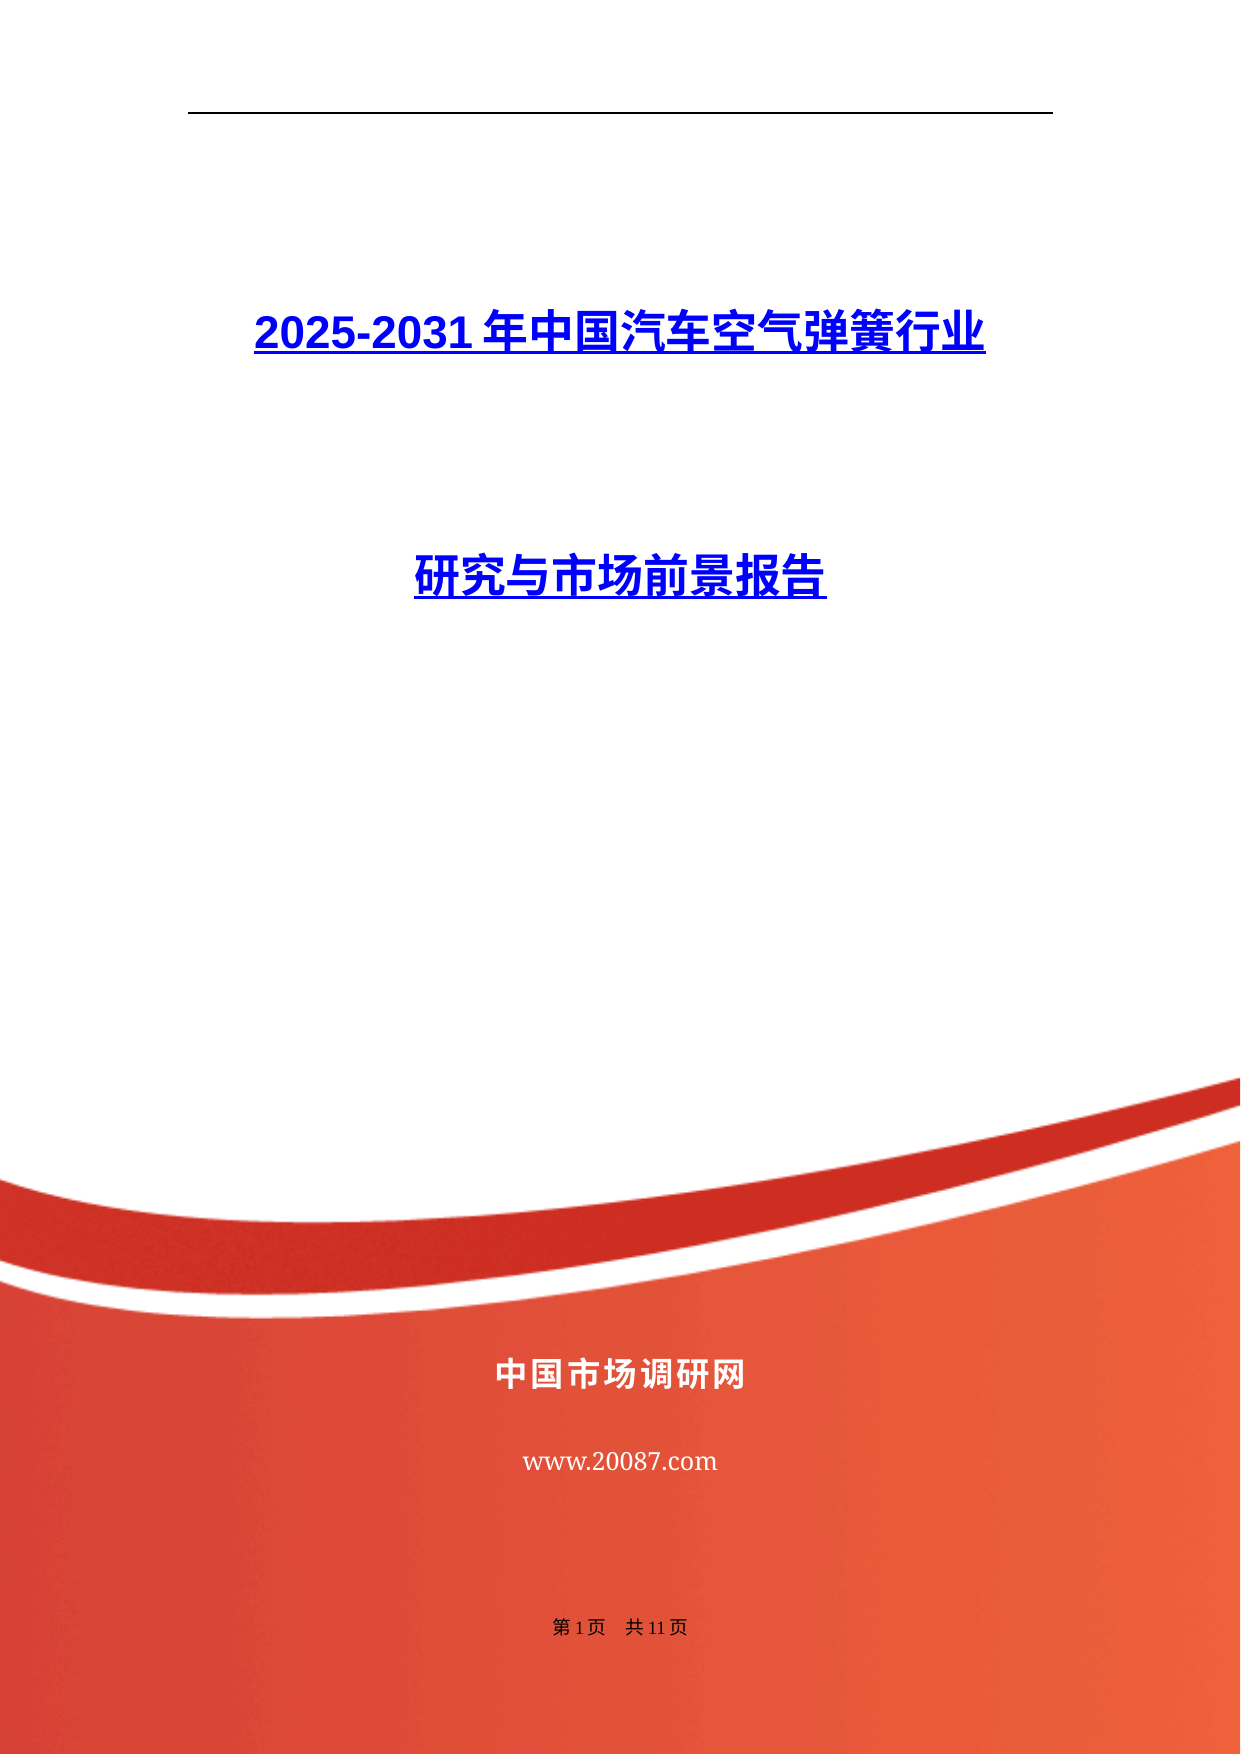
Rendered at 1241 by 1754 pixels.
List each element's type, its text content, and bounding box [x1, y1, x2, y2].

subtitle 中国市场调研网 [187, 1339, 1053, 1404]
table_header 2025-2031年中国汽车空气弹簧行业研究与市场前景报告 [188, 207, 1053, 773]
picture [0, 1006, 1241, 1754]
text www.20087.com [187, 1428, 1053, 1493]
